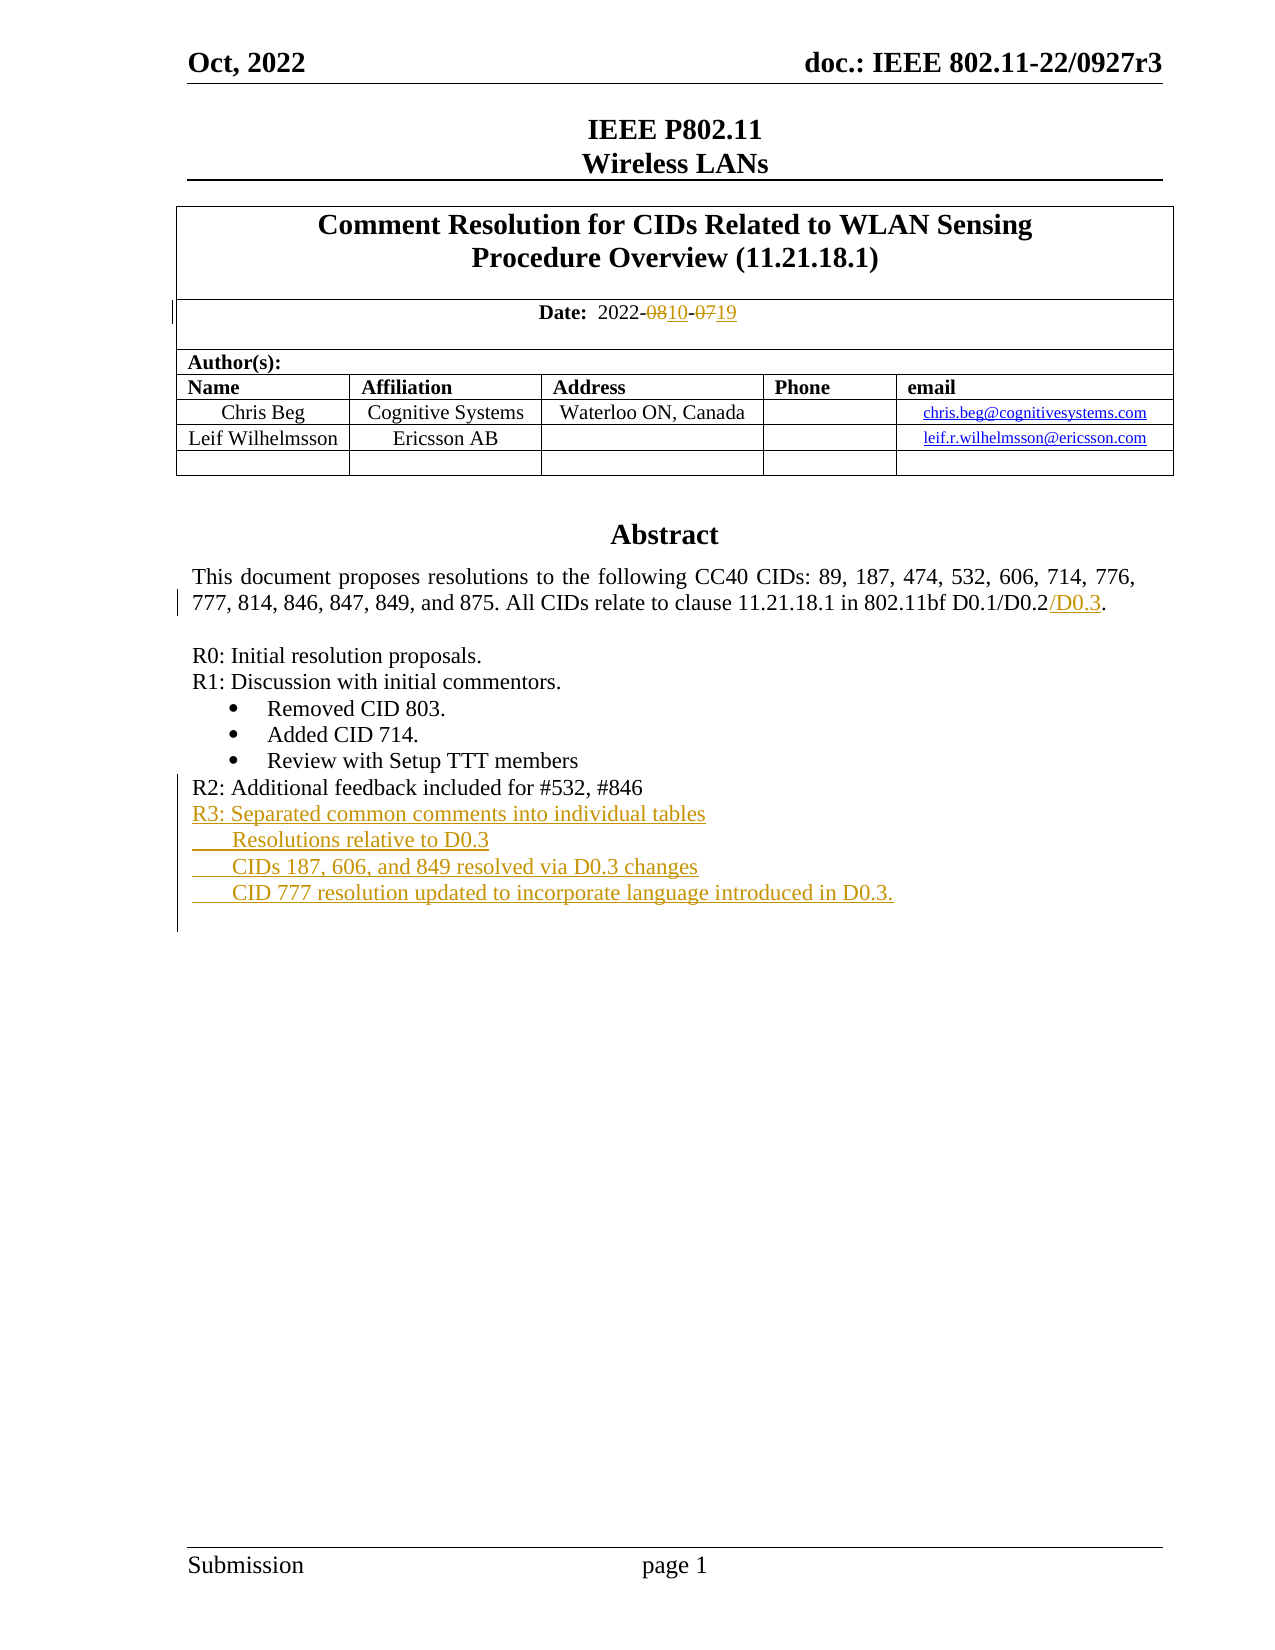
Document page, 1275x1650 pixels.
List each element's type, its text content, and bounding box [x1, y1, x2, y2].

table_cell Waterloo ON, Canada [542, 400, 763, 424]
table_header Comment Resolution for CIDs Related to WLAN Sensing Procedure Overview (11.21.18.1) [177, 207, 1173, 299]
table_cell [177, 451, 349, 474]
text IEEE P802.11 Wireless LANs [187, 112, 1163, 179]
table_cell [764, 425, 896, 449]
table_cell [542, 425, 763, 449]
table_cell Chris Beg [177, 400, 349, 424]
table_cell email [897, 375, 1173, 399]
table_cell [897, 451, 1173, 474]
table_cell [764, 451, 896, 474]
table_cell Phone [764, 375, 896, 399]
table_cell Date: 2022-- [177, 300, 1173, 349]
table_cell [350, 451, 541, 474]
table_cell chris.beg@cognitivesystems.com [897, 400, 1173, 424]
table_cell Leif Wilhelmsson [177, 425, 349, 449]
table_cell Ericsson AB [350, 425, 541, 449]
table_cell Affiliation [350, 375, 541, 399]
table_cell Cognitive Systems [350, 400, 541, 424]
table_cell Author(s): [177, 350, 1173, 374]
table_cell [764, 400, 896, 424]
table_cell [542, 451, 763, 474]
table_cell leif.r.wilhelmsson@ericsson.com [897, 425, 1173, 449]
table_cell Name [177, 375, 349, 399]
table_cell Address [542, 375, 763, 399]
